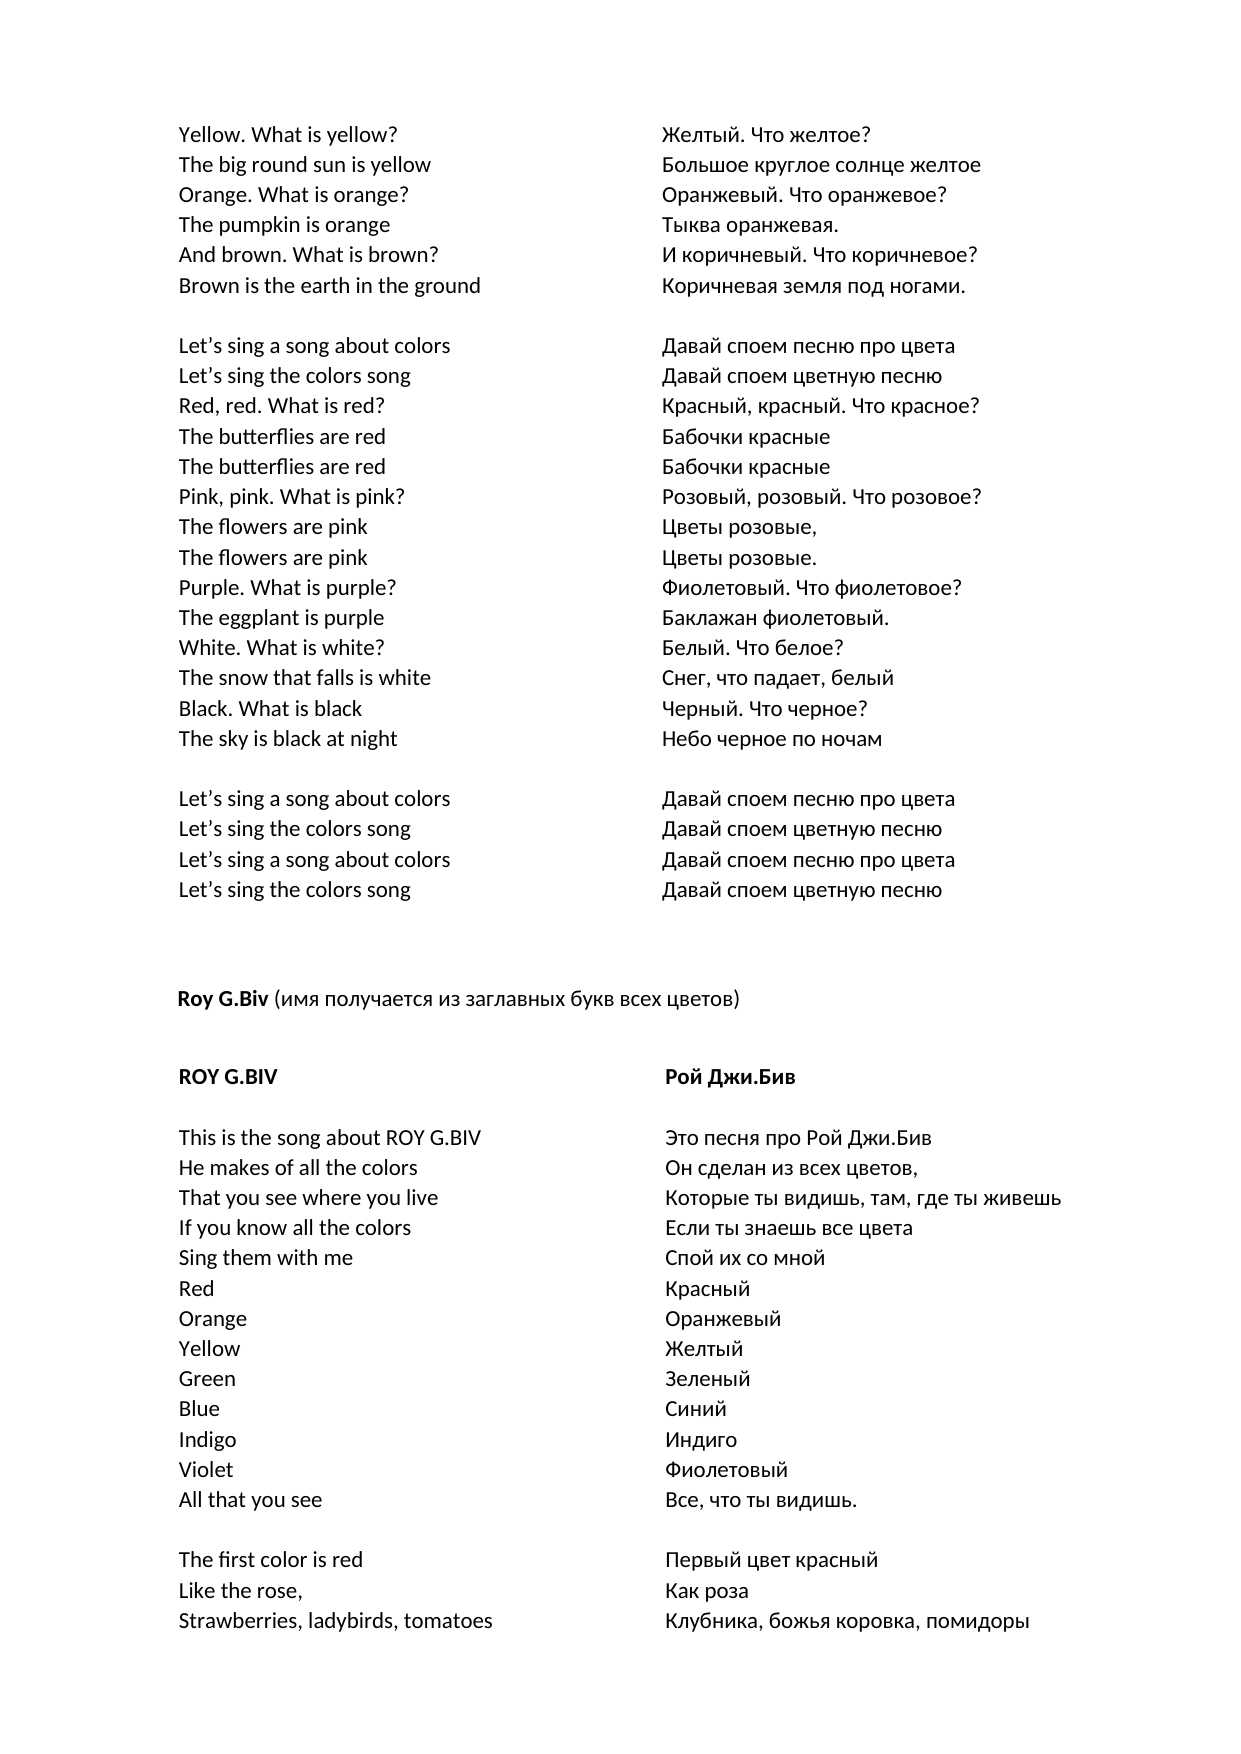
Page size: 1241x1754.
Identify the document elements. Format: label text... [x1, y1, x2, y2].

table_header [660, 118, 1152, 953]
text Roy G.Biv (имя получается из заглавных букв всех цветов) [177, 953, 1152, 1042]
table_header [177, 1061, 663, 1636]
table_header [664, 1061, 1152, 1636]
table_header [177, 118, 660, 953]
